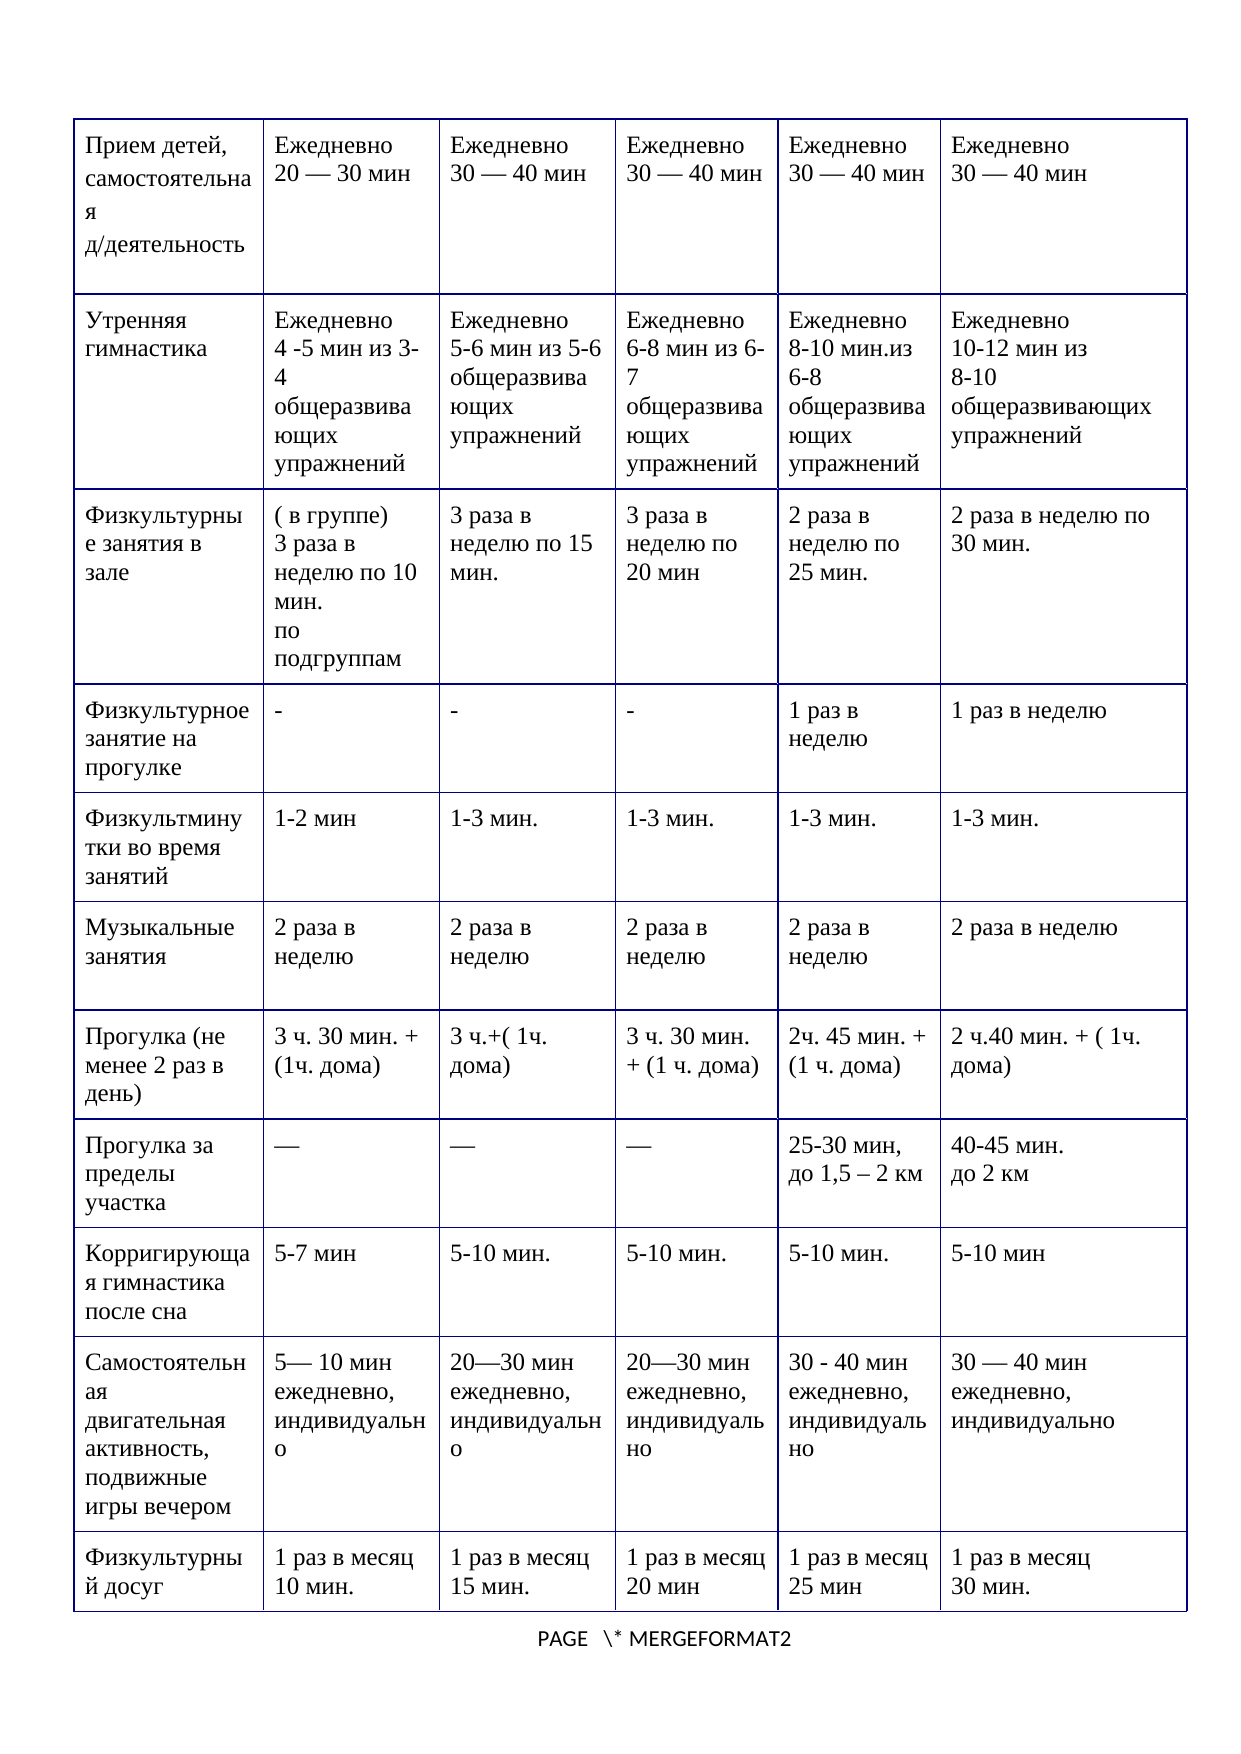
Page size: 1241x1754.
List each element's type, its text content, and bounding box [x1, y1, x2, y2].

table_cell Прием детей, самостоятельная д/деятельность [75, 120, 263, 293]
table_cell 1 раз в месяц 30 мин. [940, 1532, 1186, 1611]
table_cell 2 раза в неделю [779, 902, 940, 1009]
table_cell 3 раза в неделю по 20 мин [616, 490, 777, 683]
table_cell Ежедневно 30 — 40 мин [779, 120, 940, 293]
table_cell Музыкальные занятия [75, 902, 263, 1009]
table_cell 2 раза в неделю [941, 902, 1186, 1009]
table_cell Ежедневно 8-10 мин.из 6-8 общеразвивающих упражнений [779, 295, 940, 488]
table_cell 5-10 мин [941, 1228, 1186, 1336]
table_cell Ежедневно 6-8 мин из 6-7 общеразвивающих упражнений [616, 295, 777, 488]
table_cell 1 раз в месяц 20 мин [615, 1532, 777, 1611]
table_cell Ежедневно 5-6 мин из 5-6 общеразвивающих упражнений [440, 295, 615, 488]
table_cell Ежедневно 10-12 мин из 8-10 общеразвивающих упражнений [941, 295, 1186, 488]
table_cell 2ч. 45 мин. + (1 ч. дома) [779, 1011, 940, 1118]
table_cell 5-7 мин [264, 1228, 439, 1336]
table_cell Ежедневно 20 — 30 мин [264, 120, 439, 293]
table_cell 2 раза в неделю по 25 мин. [779, 490, 940, 683]
table_cell 3 ч.+( 1ч. дома) [440, 1011, 615, 1118]
table_cell 5-10 мин. [616, 1228, 777, 1336]
table_cell 40-45 мин. до 2 км [941, 1120, 1186, 1227]
table_cell Ежедневно 30 — 40 мин [440, 120, 615, 293]
table_cell Физкультурные занятия в зале [75, 490, 263, 683]
table_cell Ежедневно 30 — 40 мин [941, 120, 1186, 293]
table_cell 2 раза в неделю по 30 мин. [941, 490, 1186, 683]
table_cell Прогулка (не менее 2 раз в день) [75, 1011, 263, 1118]
table_cell — [616, 1120, 777, 1227]
table_cell 2 раза в неделю [440, 902, 615, 1009]
table_cell 30 - 40 мин ежедневно, индивидуально [779, 1337, 940, 1531]
table_cell 1 раз в неделю [779, 685, 940, 792]
table_cell 3 раза в неделю по 15 мин. [440, 490, 615, 683]
table_cell - [440, 685, 615, 792]
table_cell 5-10 мин. [440, 1228, 615, 1336]
table_cell Ежедневно 30 — 40 мин [616, 120, 777, 293]
table_cell 3 ч. 30 мин. + (1ч. дома) [264, 1011, 439, 1118]
table_cell 2 раза в неделю [264, 902, 439, 1009]
table_cell 1 раз в месяц 15 мин. [439, 1532, 615, 1611]
table_cell Физкультурный досуг [75, 1532, 263, 1611]
table_cell Ежедневно 4 -5 мин из 3-4 общеразвивающих упражнений [264, 295, 439, 488]
table_cell 3 ч. 30 мин. + (1 ч. дома) [616, 1011, 777, 1118]
table_cell Физкультминутки во время занятий [75, 793, 263, 901]
table_cell Физкультурное занятие на прогулке [75, 685, 263, 792]
table_cell 30 — 40 мин ежедневно, индивидуально [941, 1337, 1186, 1531]
table_cell 1 раз в месяц 25 мин [778, 1532, 940, 1611]
table_cell Самостоятельная двигательная активность, подвижные игры вечером [75, 1337, 263, 1531]
table_cell - [264, 685, 439, 792]
table_cell 1-2 мин [264, 793, 439, 901]
table_cell 20—30 мин ежедневно, индивидуально [440, 1337, 615, 1531]
table_cell 1 раз в месяц 10 мин. [263, 1532, 439, 1611]
table_cell ( в группе) 3 раза в неделю по 10 мин. по подгруппам [264, 490, 439, 683]
table_cell 1-3 мин. [440, 793, 615, 901]
table_cell 5— 10 мин ежедневно, индивидуально [264, 1337, 439, 1531]
table_cell 1-3 мин. [941, 793, 1186, 901]
table_cell 1-3 мин. [779, 793, 940, 901]
table_cell Корригирующая гимнастика после сна [75, 1228, 263, 1336]
table_cell 20—30 мин ежедневно, индивидуально [616, 1337, 777, 1531]
table_cell 2 раза в неделю [616, 902, 777, 1009]
table_cell — [264, 1120, 439, 1227]
table_cell Прогулка за пределы участка [75, 1120, 263, 1227]
table_cell - [616, 685, 777, 792]
table_cell 1 раз в неделю [941, 685, 1186, 792]
table_cell — [440, 1120, 615, 1227]
table_cell 25-30 мин, до 1,5 – 2 км [779, 1120, 940, 1227]
table_cell 2 ч.40 мин. + ( 1ч. дома) [941, 1011, 1186, 1118]
table_cell 1-3 мин. [616, 793, 777, 901]
table_cell 5-10 мин. [779, 1228, 940, 1336]
table_cell Утренняя гимнастика [75, 295, 263, 488]
